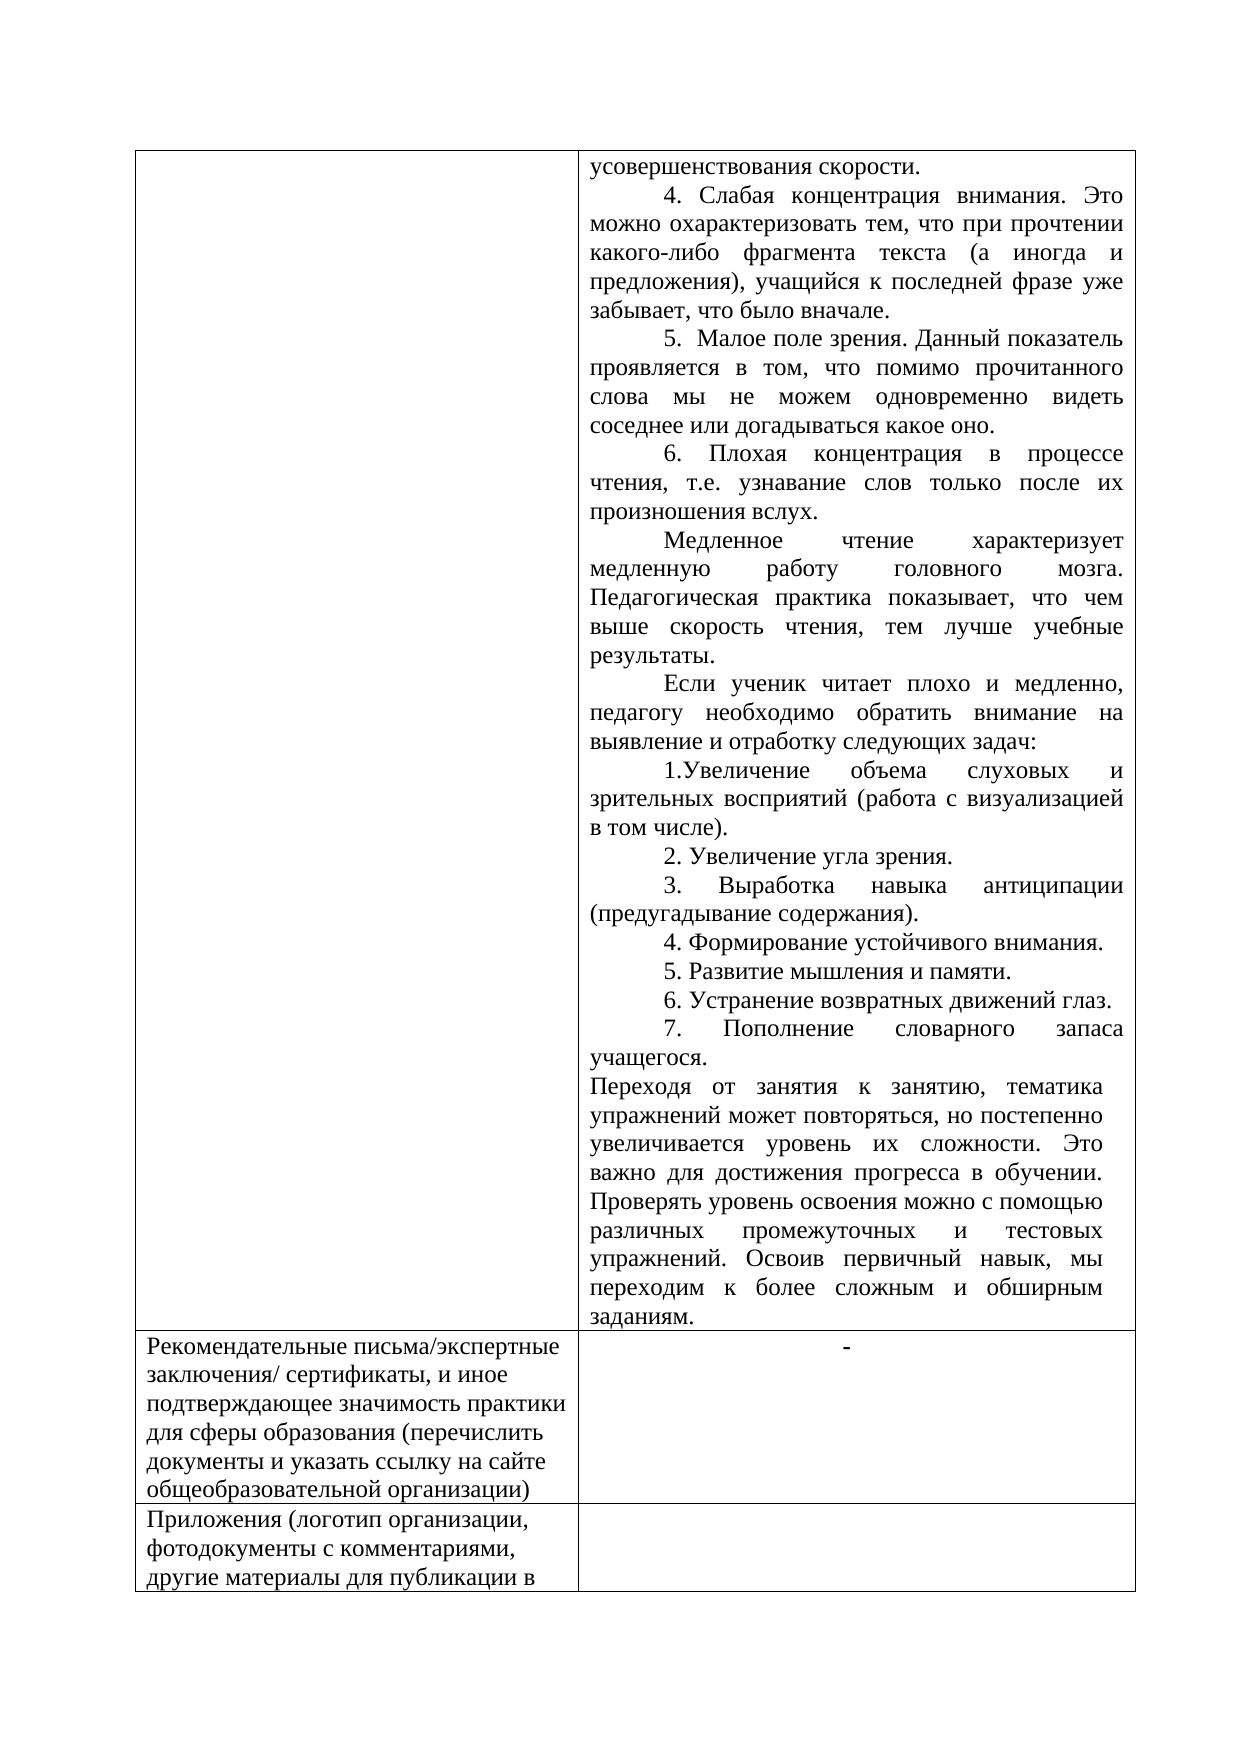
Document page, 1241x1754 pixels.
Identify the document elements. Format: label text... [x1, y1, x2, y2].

table_cell Рекомендательные письма/экспертные заключения/ сертификаты, и иное подтверждающее значимость практики для сферы образования (перечислить документы и указать ссылку на сайте общеобразовательной организации) [136, 1331, 578, 1503]
table_cell - [579, 1331, 1135, 1503]
table_cell [579, 1504, 1135, 1591]
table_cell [136, 1504, 578, 1591]
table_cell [579, 151, 1135, 1330]
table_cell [136, 151, 578, 1330]
